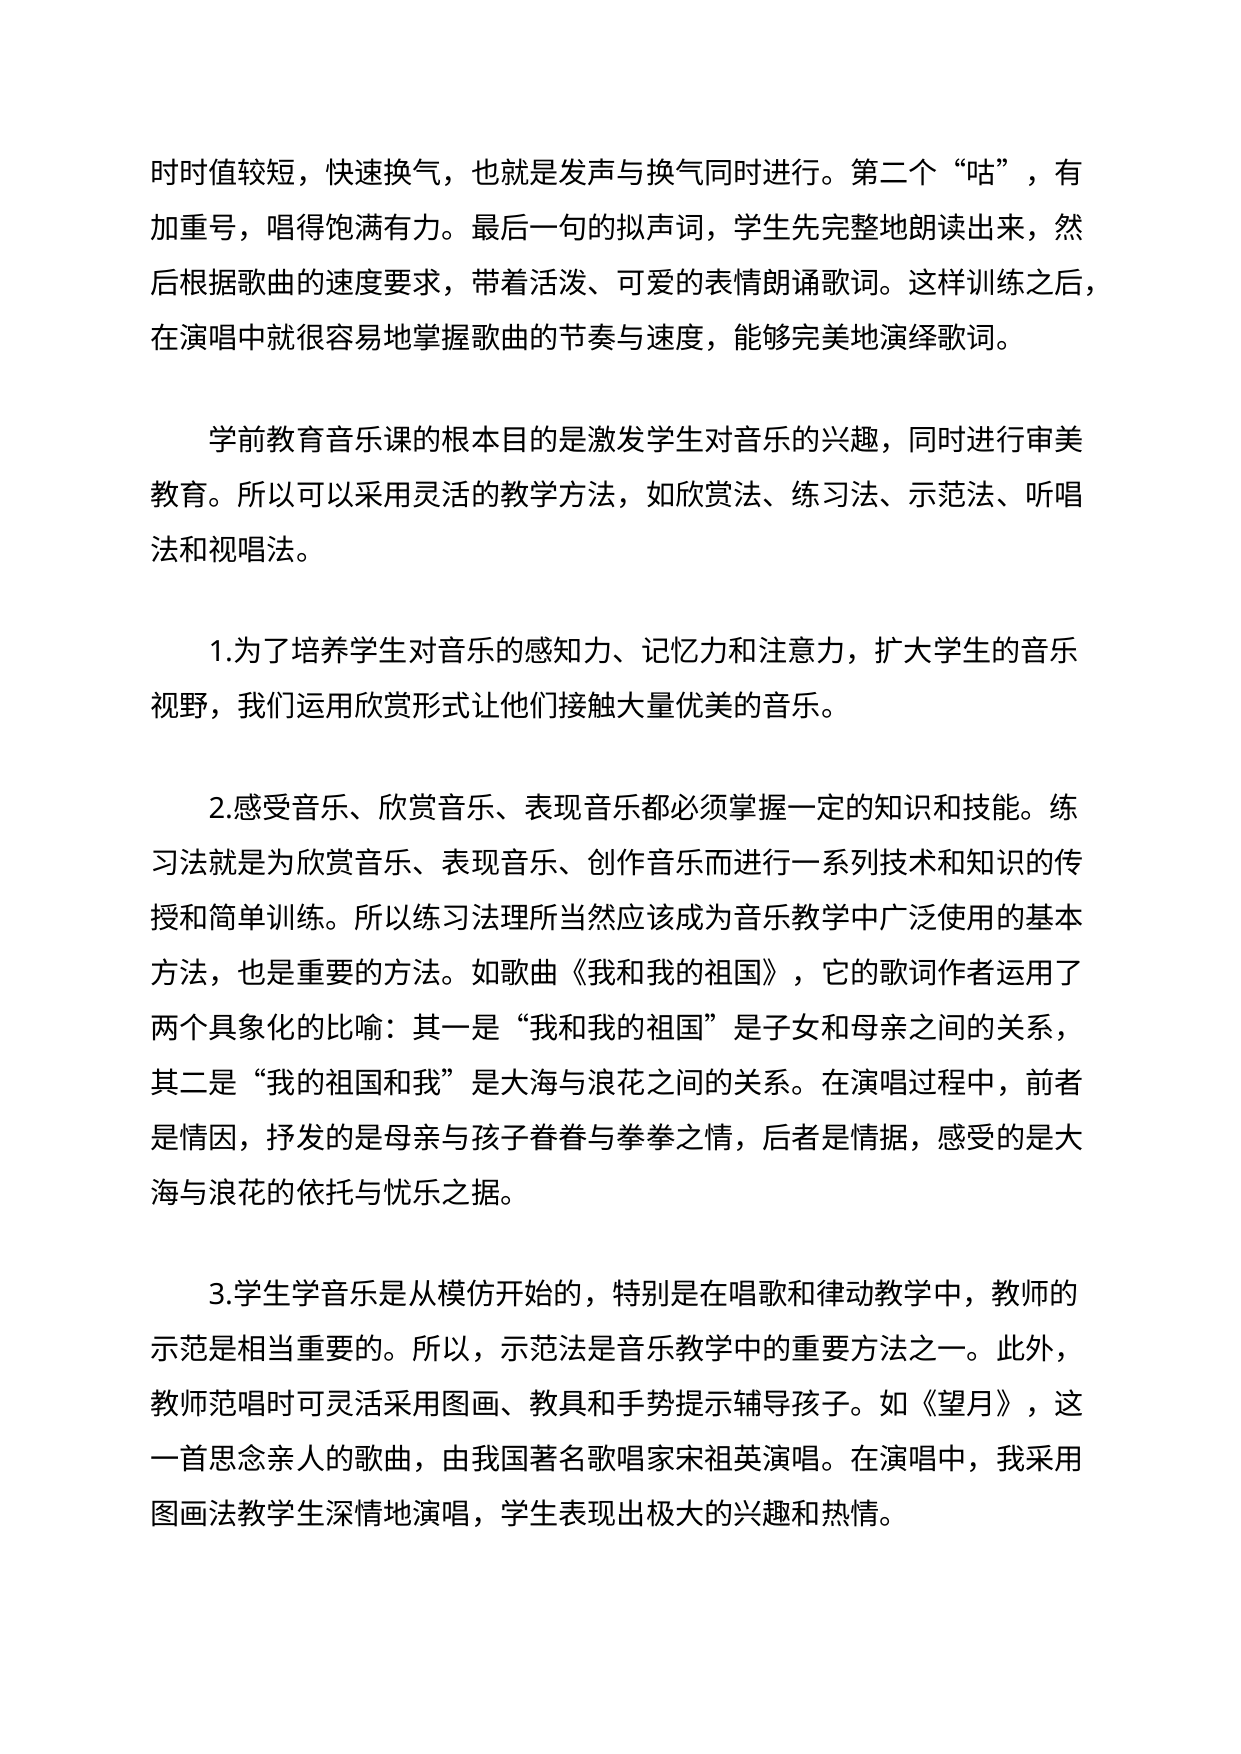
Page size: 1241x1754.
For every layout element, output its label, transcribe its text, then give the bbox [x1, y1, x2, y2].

text 1.为了培养学生对音乐的感知力、记忆力和注意力，扩大学生的音乐视野，我们运用欣赏形式让他们接触大量优美的音乐。 [150, 628, 1090, 725]
text 3.学生学音乐是从模仿开始的，特别是在唱歌和律动教学中，教师的示范是相当重要的。所以，示范法是音乐教学中的重要方法之一。此外，教师范唱时可灵活采用图画、教具和手势提示辅导孩子。如《望月》，这一首思念亲人的歌曲，由我国著名歌唱家宋祖英演唱。在演唱中，我采用图画法教学生深情地演唱，学生表现出极大的兴趣和热情。 [150, 1271, 1090, 1533]
text 2.感受音乐、欣赏音乐、表现音乐都必须掌握一定的知识和技能。练习法就是为欣赏音乐、表现音乐、创作音乐而进行一系列技术和知识的传授和简单训练。所以练习法理所当然应该成为音乐教学中广泛使用的基本方法，也是重要的方法。如歌曲《我和我的祖国》，它的歌词作者运用了两个具象化的比喻：其一是“我和我的祖国”是子女和母亲之间的关系，其二是“我的祖国和我”是大海与浪花之间的关系。在演唱过程中，前者是情因，抒发的是母亲与孩子眷眷与拳拳之情，后者是情据，感受的是大海与浪花的依托与忧乐之据。 [150, 785, 1090, 1211]
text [150, 150, 1090, 357]
text 学前教育音乐课的根本目的是激发学生对音乐的兴趣，同时进行审美教育。所以可以采用灵活的教学方法，如欣赏法、练习法、示范法、听唱法和视唱法。 [150, 416, 1090, 568]
